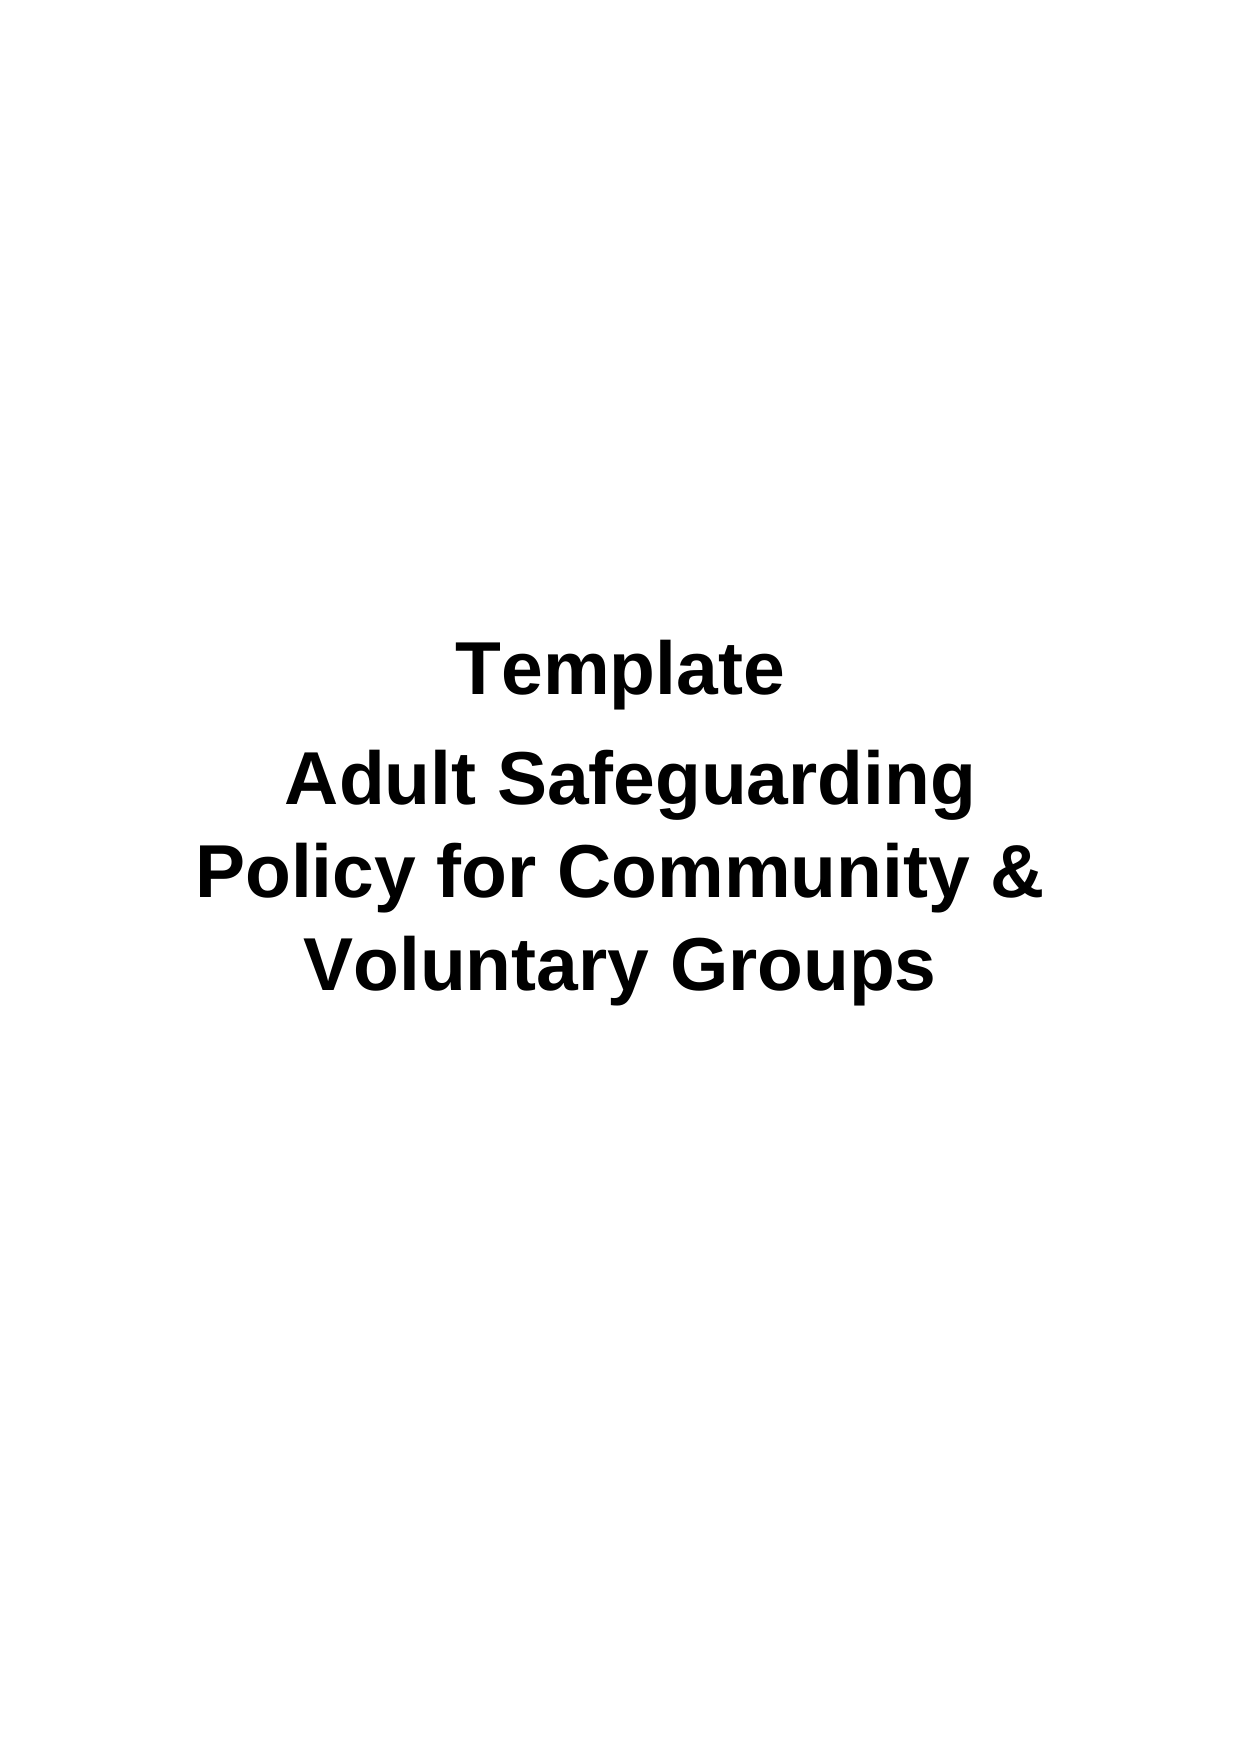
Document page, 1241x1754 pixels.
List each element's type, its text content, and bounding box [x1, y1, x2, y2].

text Adult Safeguarding Policy for Community & Voluntary Groups [150, 734, 1090, 1007]
text Template [150, 624, 1090, 711]
